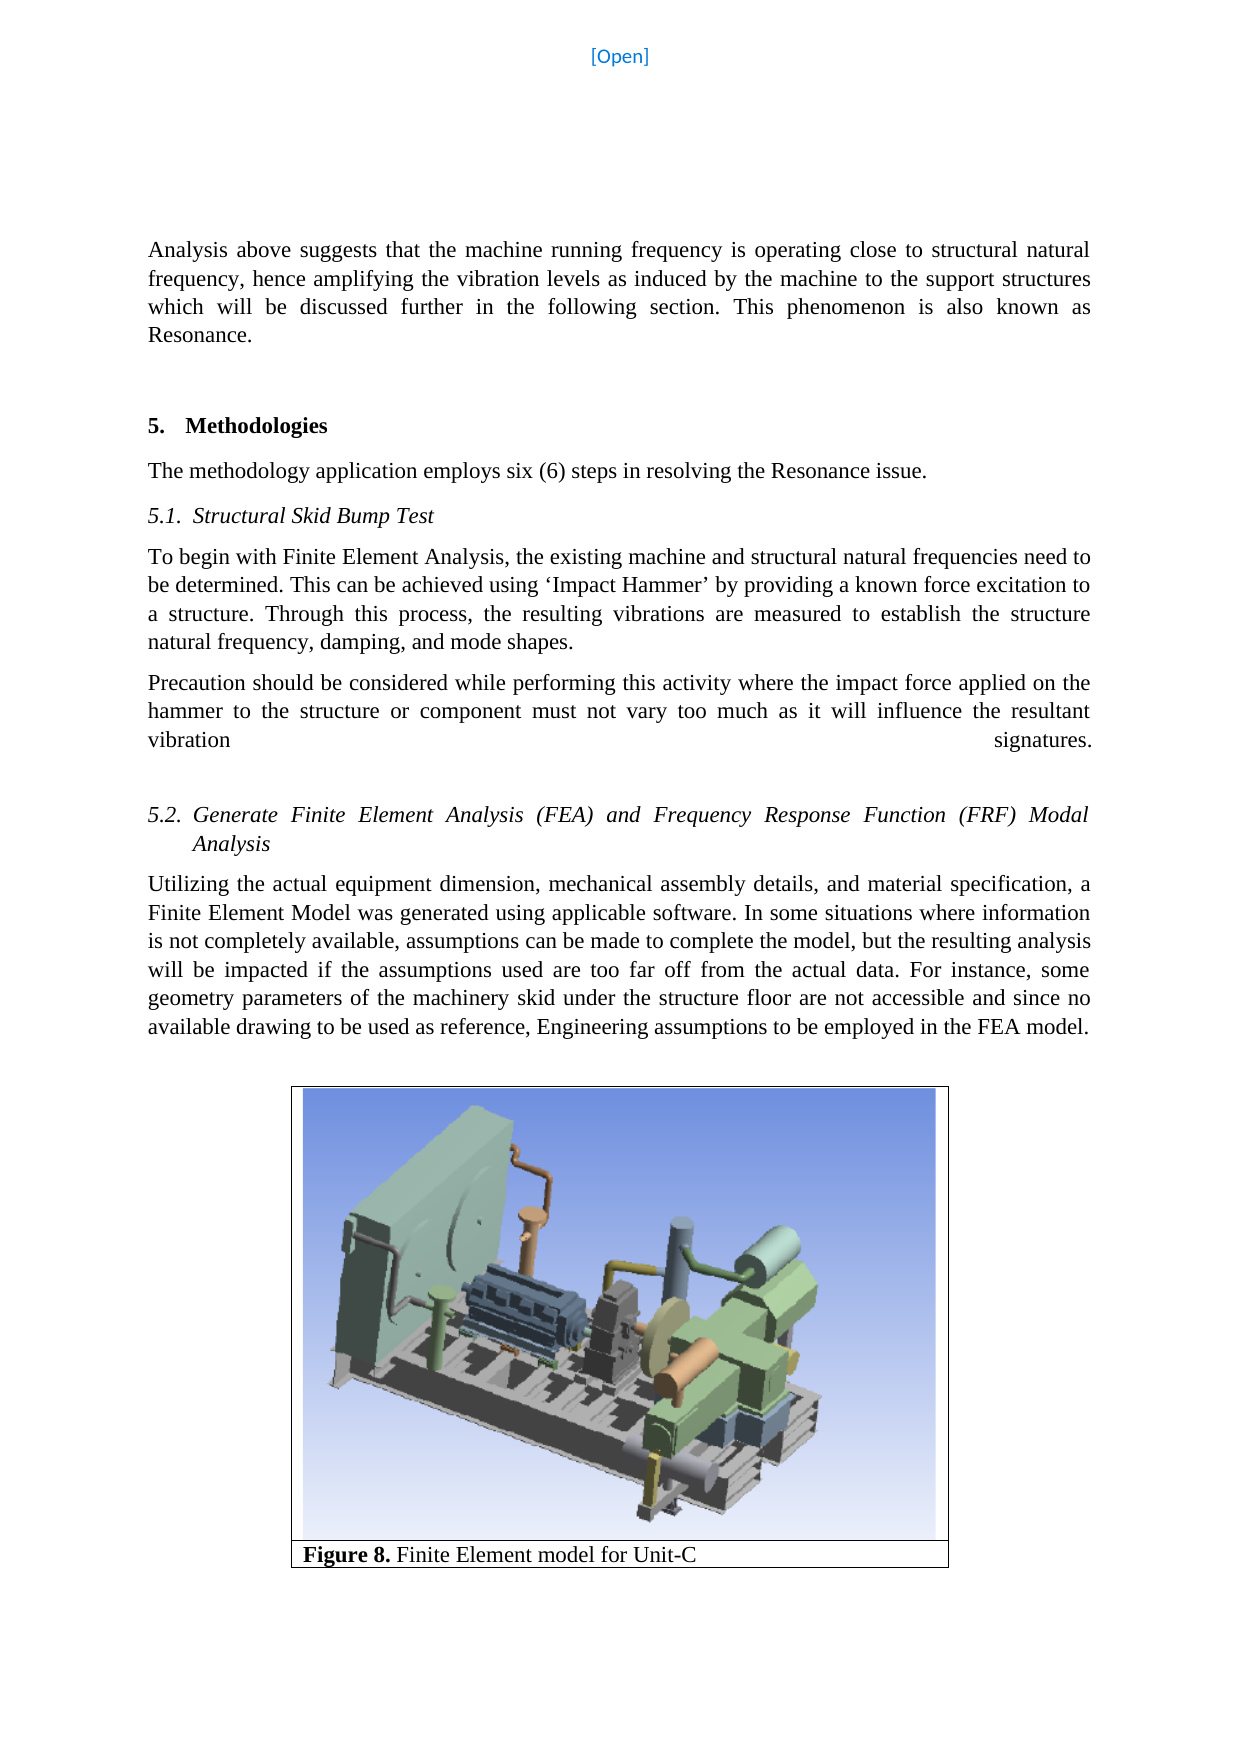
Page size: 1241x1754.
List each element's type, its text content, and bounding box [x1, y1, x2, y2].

text Utilizing the actual equipment dimension, mechanical assembly details, and material specification, a Finite Element Model was generated using applicable software. In some situations where information is not completely available, assumptions can be made to complete the model, but the resulting analysis will be impacted if the assumptions used are too far off from the actual data. For instance, some geometry parameters of the machinery skid under the structure floor are not accessible and since no available drawing to be used as reference, Engineering assumptions to be employed in the FEA model. [148, 871, 1092, 1039]
list Methodologies [148, 412, 1092, 438]
text Precaution should be considered while performing this activity where the impact force applied on the hammer to the structure or component must not vary too much as it will influence the resultant vibration signatures. [148, 669, 1092, 786]
picture [302, 1087, 937, 1540]
table_header [937, 1087, 948, 1540]
table_header [292, 1087, 302, 1540]
table_cell Figure 8. Finite Element model for Unit-C [292, 1541, 948, 1567]
text The methodology application employs six (6) steps in resolving the Resonance issue. [148, 457, 1092, 483]
list Structural Skid Bump Test [148, 502, 1092, 528]
list Generate Finite Element Analysis (FEA) and Frequency Response Function (FRF) Modal Analysis [148, 801, 1092, 856]
text Analysis above suggests that the machine running frequency is operating close to structural natural frequency, hence amplifying the vibration levels as induced by the machine to the support structures which will be discussed further in the following section. This phenomenon is also known as Resonance. [148, 236, 1092, 348]
text To begin with Finite Element Analysis, the existing machine and structural natural frequencies need to be determined. This can be achieved using ‘Impact Hammer’ by providing a known force excitation to a structure. Through this process, the resulting vibrations are measured to establish the structure natural frequency, damping, and mode shapes. [148, 543, 1092, 654]
